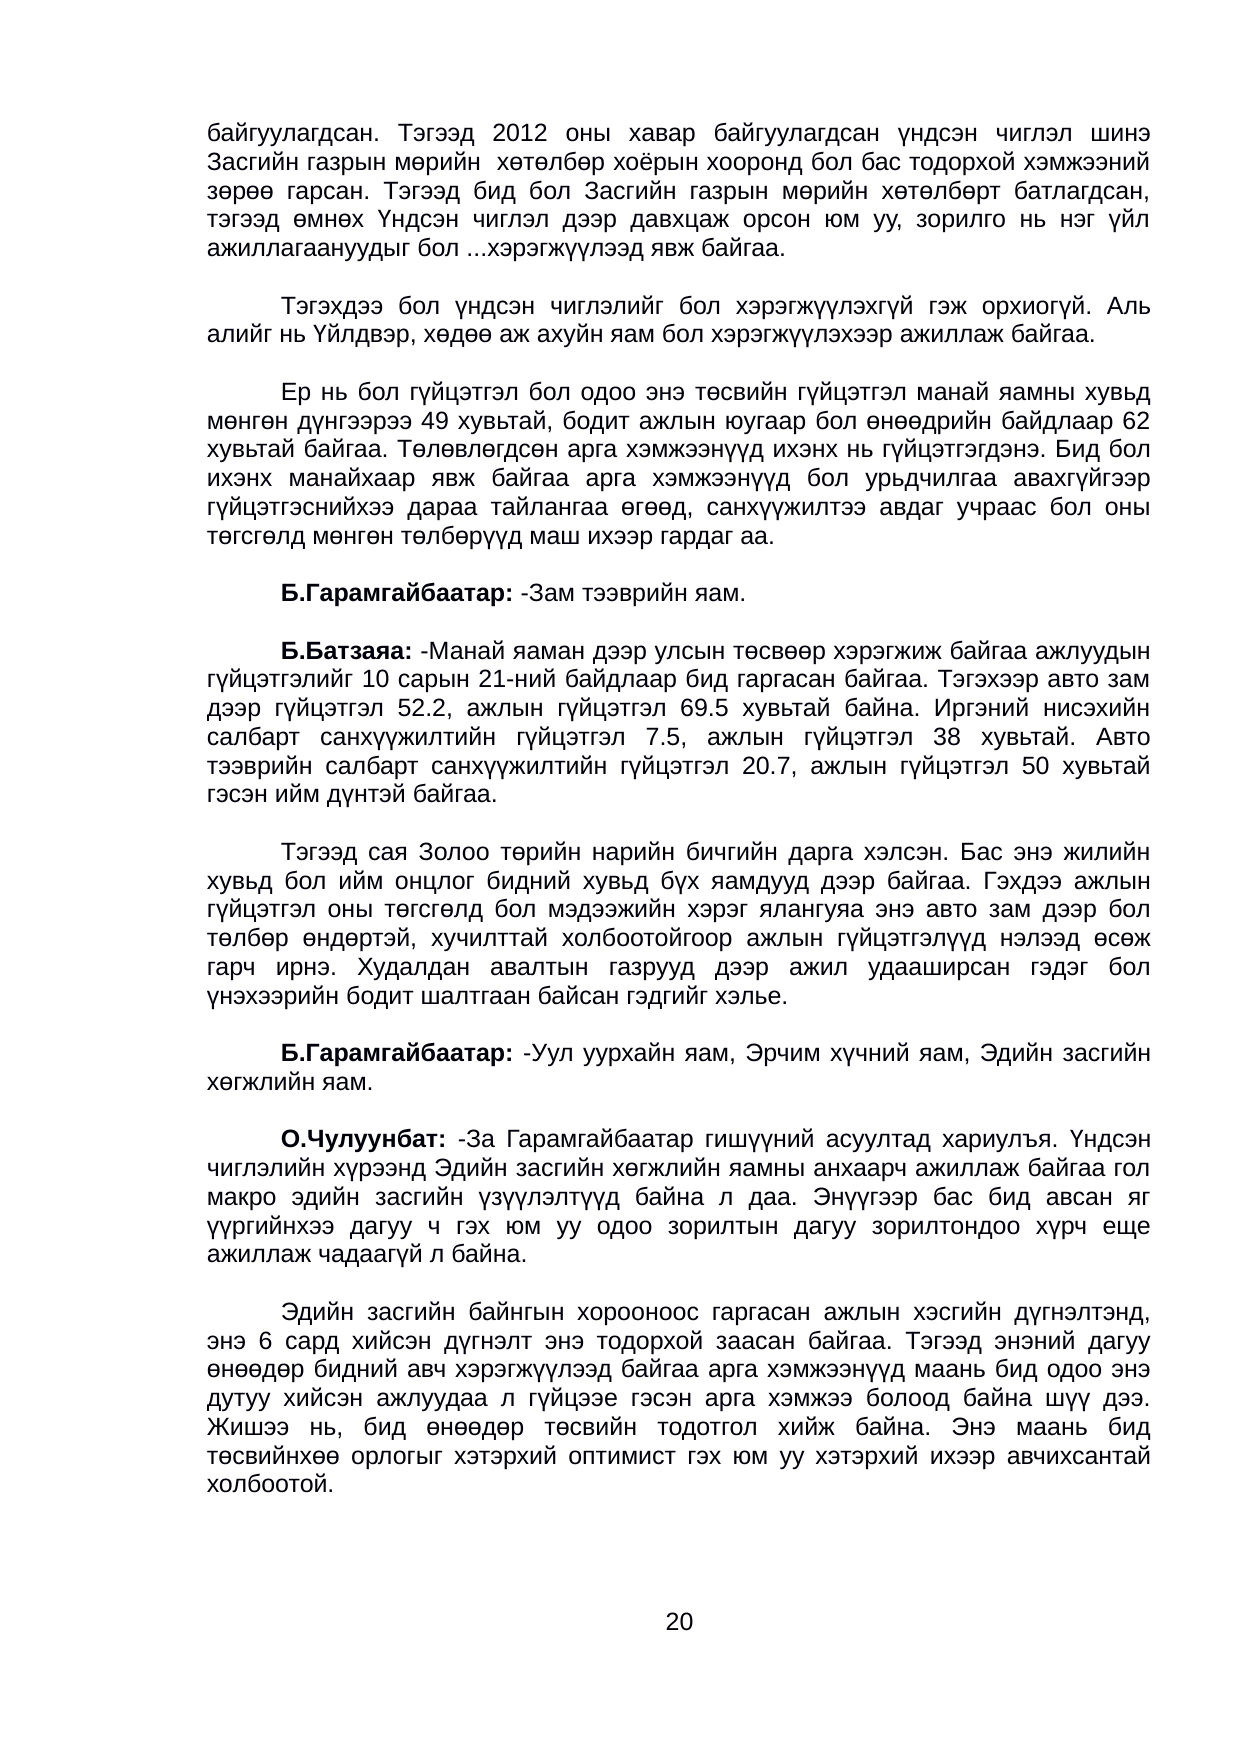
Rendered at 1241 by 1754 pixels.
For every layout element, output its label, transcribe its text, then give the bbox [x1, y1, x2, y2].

text О.Чулуунбат: -За Гарамгайбаатар гишүүний асуултад хариулъя. Үндсэн чиглэлийн хүрээнд Эдийн засгийн хөгжлийн яамны анхаарч ажиллаж байгаа гол макро эдийн засгийн үзүүлэлтүүд байна л даа. Энүүгээр бас бид авсан яг үүргийнхээ дагуу ч гэх юм уу одоо зорилтын дагуу зорилтондоо хүрч еще ажиллаж чадаагүй л байна. [207, 1124, 1152, 1268]
text Тэгээд сая Золоо төрийн нарийн бичгийн дарга хэлсэн. Бас энэ жилийн хувьд бол ийм онцлог бидний хувьд бүх яамдууд дээр байгаа. Гэхдээ ажлын гүйцэтгэл оны төгсгөлд бол мэдээжийн хэрэг ялангуяа энэ авто зам дээр бол төлбөр өндөртэй, хучилттай холбоотойгоор ажлын гүйцэтгэлүүд нэлээд өсөж гарч ирнэ. Худалдан авалтын газрууд дээр ажил удааширсан гэдэг бол үнэхээрийн бодит шалтгаан байсан гэдгийг хэлье. [207, 837, 1152, 1009]
text Б.Гарамгайбаатар: -Уул уурхайн яам, Эрчим хүчний яам, Эдийн засгийн хөгжлийн яам. [207, 1038, 1152, 1096]
text Б.Гарамгайбаатар: -Зам тээврийн яам. [207, 578, 1152, 607]
text Б.Батзаяа: -Манай яаман дээр улсын төсвөөр хэрэгжиж байгаа ажлуудын гүйцэтгэлийг 10 сарын 21-ний байдлаар бид гаргасан байгаа. Тэгэхээр авто зам дээр гүйцэтгэл 52.2, ажлын гүйцэтгэл 69.5 хувьтай байна. Иргэний нисэхийн салбарт санхүүжилтийн гүйцэтгэл 7.5, ажлын гүйцэтгэл 38 хувьтай. Авто тээврийн салбарт санхүүжилтийн гүйцэтгэл 20.7, ажлын гүйцэтгэл 50 хувьтай гэсэн ийм дүнтэй байгаа. [207, 636, 1152, 808]
text Тэгэхдээ бол үндсэн чиглэлийг бол хэрэгжүүлэхгүй гэж орхиогүй. Аль алийг нь Үйлдвэр, хөдөө аж ахуйн яам бол хэрэгжүүлэхээр ажиллаж байгаа. [207, 291, 1152, 348]
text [207, 118, 1152, 262]
text Ер нь бол гүйцэтгэл бол одоо энэ төсвийн гүйцэтгэл манай яамны хувьд мөнгөн дүнгээрээ 49 хувьтай, бодит ажлын юугаар бол өнөөдрийн байдлаар 62 хувьтай байгаа. Төлөвлөгдсөн арга хэмжээнүүд ихэнх нь гүйцэтгэгдэнэ. Бид бол ихэнх манайхаар явж байгаа арга хэмжээнүүд бол урьдчилгаа авахгүйгээр гүйцэтгэснийхээ дараа тайлангаа өгөөд, санхүүжилтээ авдаг учраас бол оны төгсгөлд мөнгөн төлбөрүүд маш ихээр гардаг аа. [207, 377, 1152, 549]
text Эдийн засгийн байнгын хорооноос гаргасан ажлын хэсгийн дүгнэлтэнд, энэ 6 сард хийсэн дүгнэлт энэ тодорхой заасан байгаа. Тэгээд энэний дагуу өнөөдөр бидний авч хэрэгжүүлээд байгаа арга хэмжээнүүд маань бид одоо энэ дутуу хийсэн ажлуудаа л гүйцээе гэсэн арга хэмжээ болоод байна шүү дээ. Жишээ нь, бид өнөөдөр төсвийн тодотгол хийж байна. Энэ маань бид төсвийнхөө орлогыг хэтэрхий оптимист гэх юм уу хэтэрхий ихээр авчихсантай холбоотой. [207, 1297, 1152, 1498]
